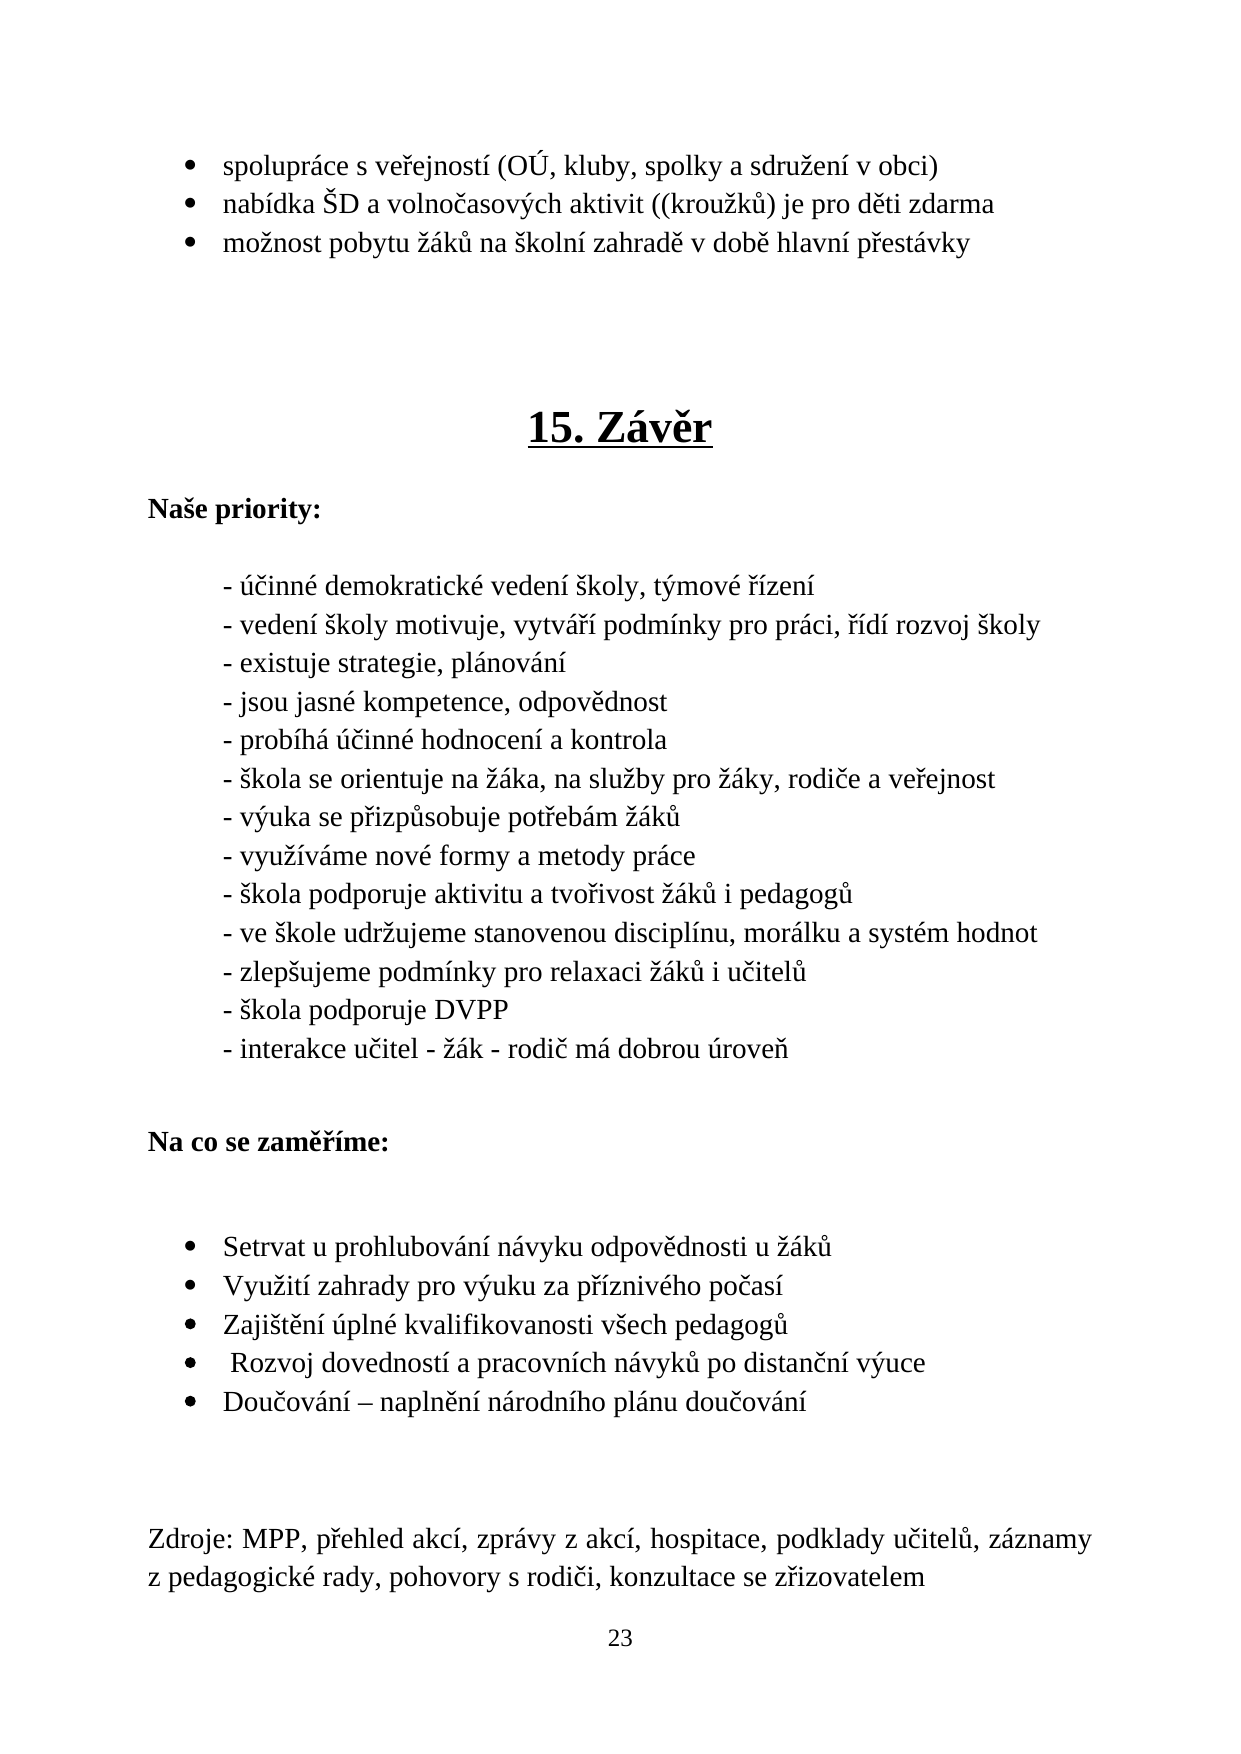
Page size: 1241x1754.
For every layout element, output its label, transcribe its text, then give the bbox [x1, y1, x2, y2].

list - škola podporuje DVPP [223, 992, 1093, 1026]
list nabídka ŠD a volnočasových aktivit ((kroužků) je pro děti zdarma [185, 186, 1093, 220]
list - škola podporuje aktivitu a tvořivost žáků i pedagogů [223, 877, 1093, 910]
list Doučování – naplnění národního plánu doučování [185, 1384, 1093, 1418]
title 15. Závěr [148, 400, 1093, 453]
list možnost pobytu žáků na školní zahradě v době hlavní přestávky [185, 225, 1093, 258]
list - existuje strategie, plánování [223, 645, 1093, 679]
list - jsou jasné kompetence, odpovědnost [223, 684, 1093, 717]
list - ve škole udržujeme stanovenou disciplínu, morálku a systém hodnot [223, 915, 1093, 949]
list - probíhá účinné hodnocení a kontrola [223, 722, 1093, 756]
list - interakce učitel - žák - rodič má dobrou úroveň [223, 1031, 1093, 1064]
list - vedení školy motivuje, vytváří podmínky pro práci, řídí rozvoj školy [223, 607, 1093, 640]
list - škola se orientuje na žáka, na služby pro žáky, rodiče a veřejnost [223, 761, 1093, 794]
list - výuka se přizpůsobuje potřebám žáků [223, 799, 1093, 833]
list Rozvoj dovedností a pracovních návyků po distanční výuce [185, 1346, 1093, 1379]
list Setrvat u prohlubování návyku odpovědnosti u žáků [185, 1229, 1093, 1263]
text Na co se zaměříme: [148, 1124, 1093, 1157]
list - účinné demokratické vedení školy, týmové řízení [223, 568, 1093, 602]
text Zdroje: MPP, přehled akcí, zprávy z akcí, hospitace, podklady učitelů, záznamy z pedagogické rady, pohovory s rodiči, konzultace se zřizovatelem [148, 1521, 1093, 1593]
list Zajištění úplné kvalifikovanosti všech pedagogů [185, 1307, 1093, 1341]
list Využití zahrady pro výuku za příznivého počasí [185, 1268, 1093, 1302]
list spolupráce s veřejností (OÚ, kluby, spolky a sdružení v obci) [185, 148, 1093, 181]
text Naše priority: [148, 491, 1093, 525]
list - využíváme nové formy a metody práce [223, 838, 1093, 872]
list - zlepšujeme podmínky pro relaxaci žáků i učitelů [223, 954, 1093, 987]
